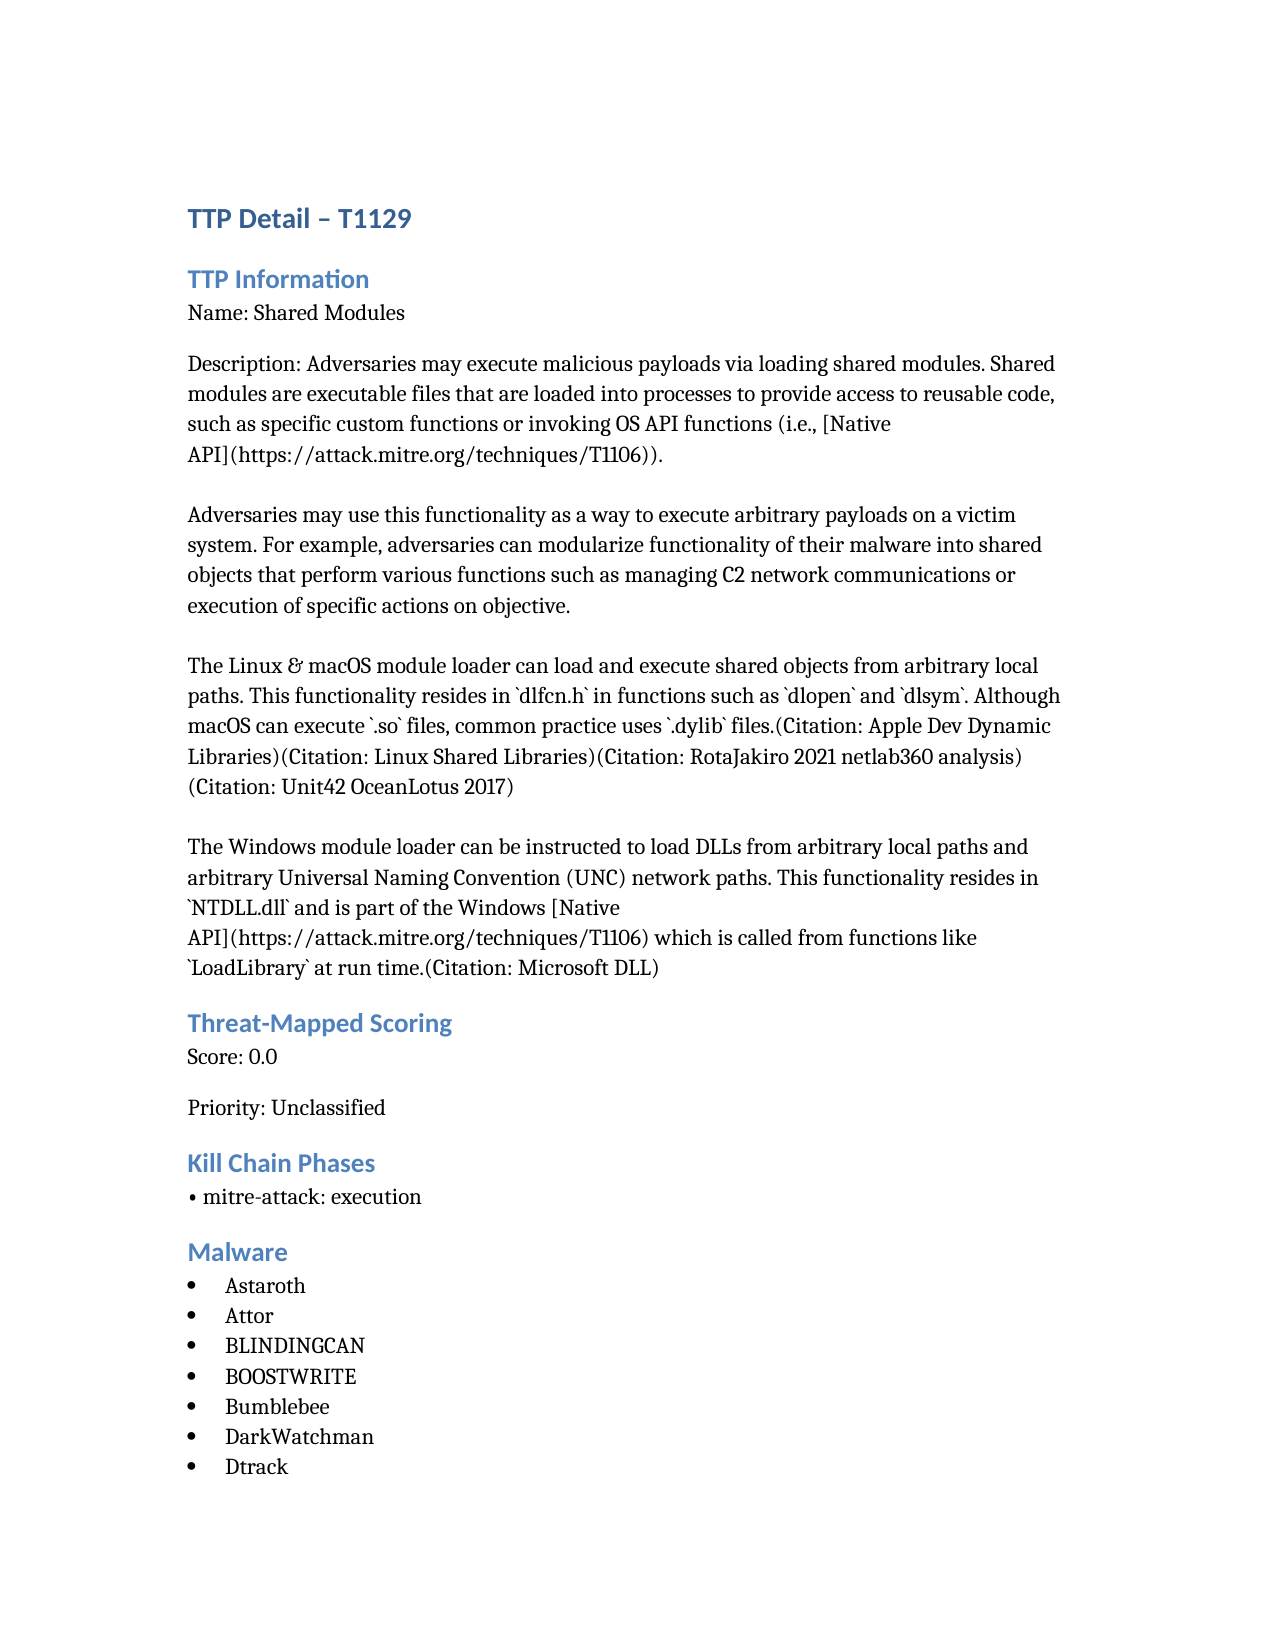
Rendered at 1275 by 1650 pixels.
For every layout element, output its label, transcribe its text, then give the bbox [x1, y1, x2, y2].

subtitle Kill Chain Phases [187, 1146, 1087, 1179]
subtitle TTP Information [187, 262, 1087, 295]
text Priority: Unclassified [187, 1095, 1087, 1121]
list Attor [187, 1303, 1087, 1329]
subtitle Malware [187, 1235, 1087, 1268]
list BLINDINGCAN [187, 1333, 1087, 1359]
list Dtrack [187, 1454, 1087, 1480]
subtitle Threat-Mapped Scoring [187, 1006, 1087, 1039]
subtitle TTP Detail – T1129 [187, 200, 1087, 236]
list BOOSTWRITE [187, 1363, 1087, 1390]
list DarkWatchman [187, 1424, 1087, 1450]
list Astaroth [187, 1273, 1087, 1299]
text Description: Adversaries may execute malicious payloads via loading shared modules. Shared modules are executable files that are loaded into processes to provide access to reusable code, such as specific custom functions or invoking OS API functions (i.e., [Native API](https://attack.mitre.org/techniques/T1106)). Adversaries may use this functionality as a way to execute arbitrary payloads on a victim system. For example, adversaries can modularize functionality of their malware into shared objects that perform various functions such as managing C2 network communications or execution of specific actions on objective. The Linux & macOS module loader can load and execute shared objects from arbitrary local paths. This functionality resides in `dlfcn.h` in functions such as `dlopen` and `dlsym`. Although macOS can execute `.so` files, common practice uses `.dylib` files.(Citation: Apple Dev Dynamic Libraries)(Citation: Linux Shared Libraries)(Citation: RotaJakiro 2021 netlab360 analysis)(Citation: Unit42 OceanLotus 2017) The Windows module loader can be instructed to load DLLs from arbitrary local paths and arbitrary Universal Naming Convention (UNC) network paths. This functionality resides in `NTDLL.dll` and is part of the Windows [Native API](https://attack.mitre.org/techniques/T1106) which is called from functions like `LoadLibrary` at run time.(Citation: Microsoft DLL) [187, 351, 1087, 981]
text Name: Shared Modules [187, 300, 1087, 326]
text • mitre-attack: execution [187, 1184, 1087, 1210]
text Score: 0.0 [187, 1044, 1087, 1070]
list Bumblebee [187, 1394, 1087, 1420]
